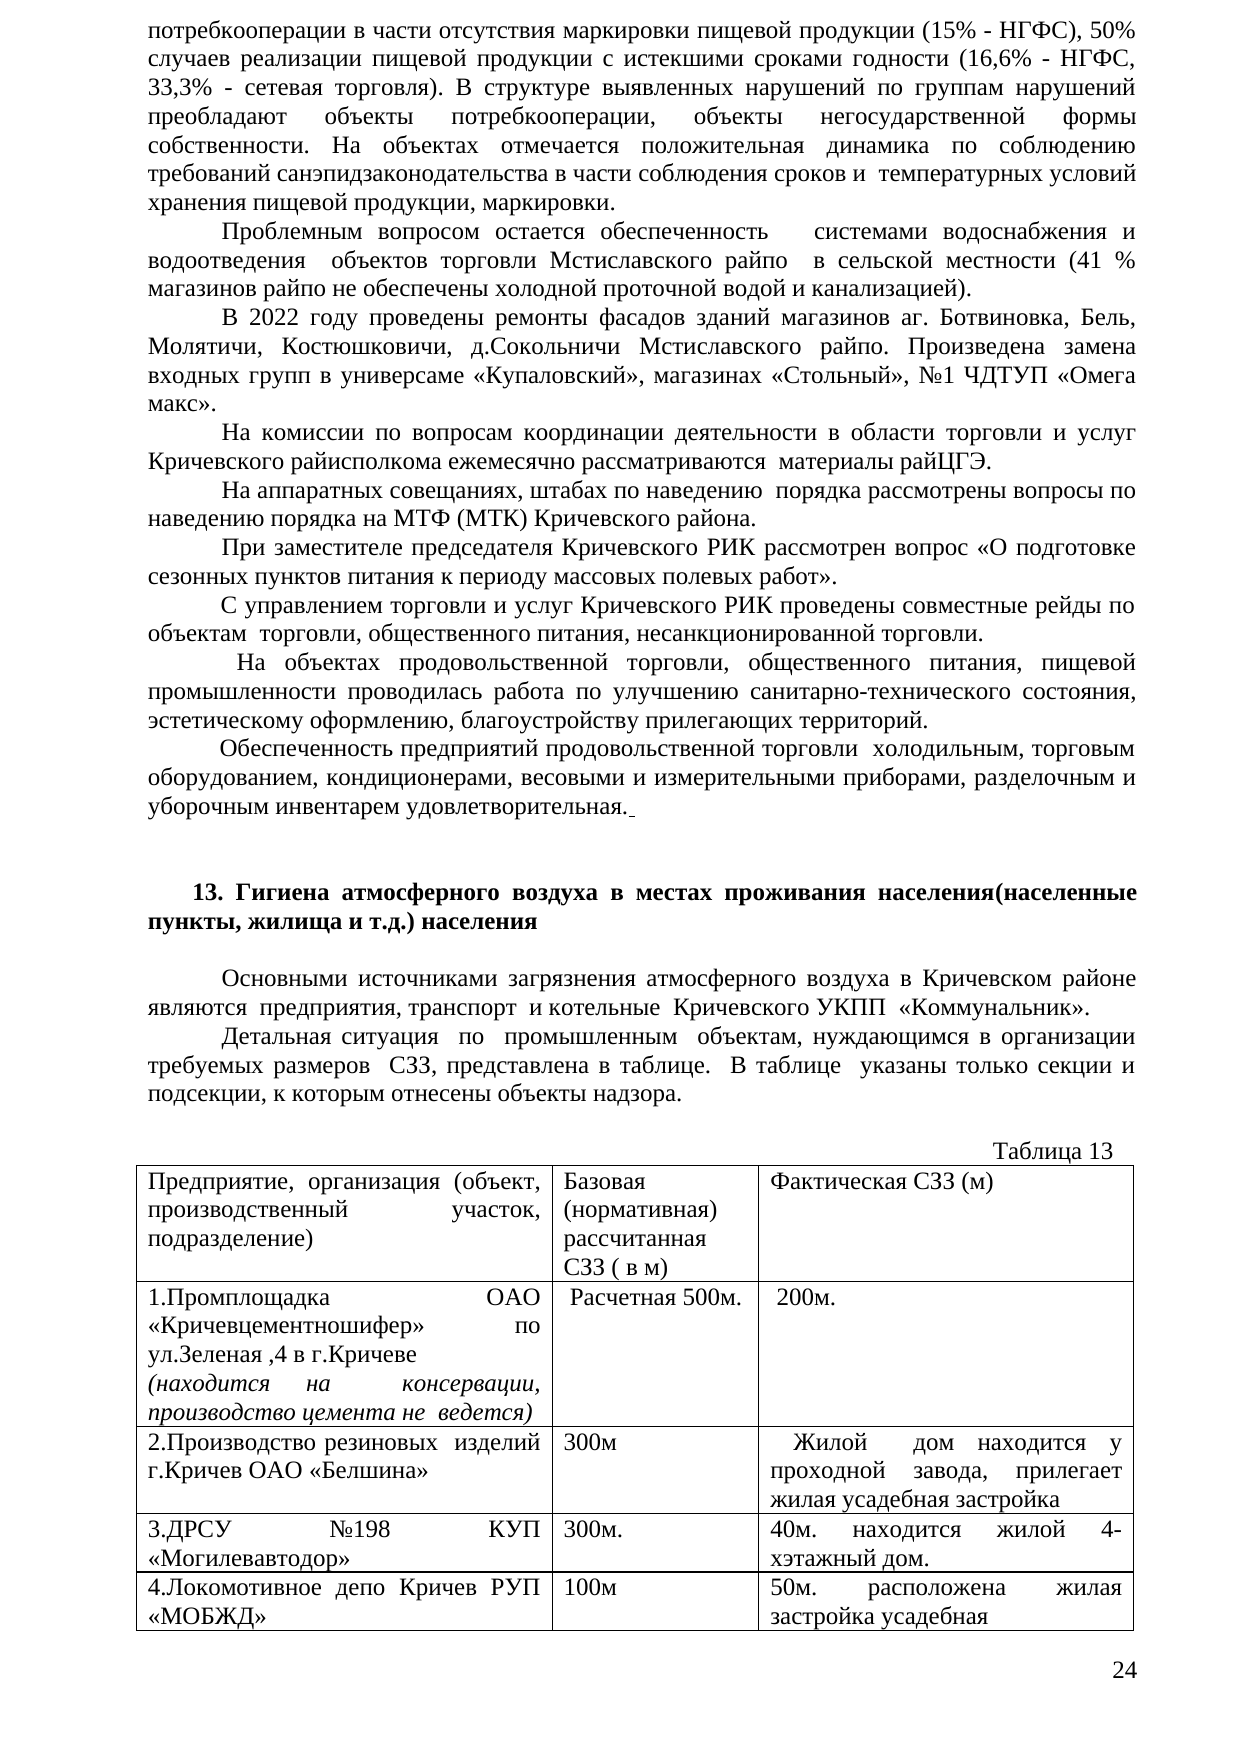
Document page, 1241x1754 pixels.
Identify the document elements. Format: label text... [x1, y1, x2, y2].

title На аппаратных совещаниях, штабах по наведению порядка рассмотрены вопросы по наведению порядка на МТФ (МТК) Кричевского района. [148, 475, 1137, 532]
text Таблица 13 [295, 1107, 1137, 1165]
table_cell 4.Локомотивное депо Кричев РУП «МОБЖД» [137, 1573, 552, 1630]
table_cell 1.Промплощадка ОАО «Кричевцементношифер» по ул.Зеленая ,4 в г.Кричеве (находится на консервации, производство цемента не ведется) [137, 1282, 552, 1426]
text Детальная ситуация по промышленным объектам, нуждающимся в организации требуемых размеров СЗЗ, представлена в таблице. В таблице указаны только секции и подсекции, к которым отнесены объекты надзора. [148, 1021, 1137, 1107]
text На объектах продовольственной торговли, общественного питания, пищевой промышленности проводилась работа по улучшению санитарно-технического состояния, эстетическому оформлению, благоустройству прилегающих территорий. [148, 647, 1137, 733]
table_cell 200м. [759, 1282, 1133, 1426]
text Основными источниками загрязнения атмосферного воздуха в Кричевском районе являются предприятия, транспорт и котельные Кричевского УКПП «Коммунальник». [148, 963, 1137, 1021]
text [148, 15, 1137, 216]
table_cell 50м. расположена жилая застройка усадебная [759, 1573, 1133, 1630]
table_cell 3.ДРСУ №198 КУП «Могилевавтодор» [137, 1514, 552, 1571]
table_cell 300м. [553, 1514, 758, 1571]
table_cell 40м. находится жилой 4-хэтажный дом. [759, 1514, 1133, 1571]
table_cell 300м [553, 1427, 758, 1513]
text Обеспеченность предприятий продовольственной торговли холодильным, торговым оборудованием, кондиционерами, весовыми и измерительными приборами, разделочным и уборочным инвентарем удовлетворительная. [148, 733, 1137, 820]
table_cell 2.Производство резиновых изделий г.Кричев ОАО «Белшина» [137, 1427, 552, 1513]
table_header Предприятие, организация (объект, производственный участок, подразделение) [137, 1166, 552, 1281]
table_header Базовая (нормативная) рассчитанная СЗЗ ( в м) [553, 1166, 758, 1281]
text 13. Гигиена атмосферного воздуха в местах проживания населения(населенные пункты, жилища и т.д.) населения [148, 877, 1137, 935]
text С управлением торговли и услуг Кричевского РИК проведены совместные рейды по объектам торговли, общественного питания, несанкционированной торговли. [148, 590, 1137, 647]
title На комиссии по вопросам координации деятельности в области торговли и услуг Кричевского райисполкома ежемесячно рассматриваются материалы райЦГЭ. [148, 417, 1137, 475]
table_cell 100м [553, 1573, 758, 1630]
table_cell Жилой дом находится у проходной завода, прилегает жилая усадебная застройка [759, 1427, 1133, 1513]
text Проблемным вопросом остается обеспеченность системами водоснабжения и водоотведения объектов торговли Мстиславского райпо в сельской местности (41 % магазинов райпо не обеспечены холодной проточной водой и канализацией). [148, 216, 1137, 302]
title При заместителе председателя Кричевского РИК рассмотрен вопрос «О подготовке сезонных пунктов питания к периоду массовых полевых работ». [148, 532, 1137, 590]
text В 2022 году проведены ремонты фасадов зданий магазинов аг. Ботвиновка, Бель, Молятичи, Костюшковичи, д.Сокольничи Мстиславского райпо. Произведена замена входных групп в универсаме «Купаловский», магазинах «Стольный», №1 ЧДТУП «Омега макс». [148, 302, 1137, 417]
table_header Фактическая СЗЗ (м) [759, 1166, 1133, 1281]
table_cell Расчетная 500м. [553, 1282, 758, 1426]
